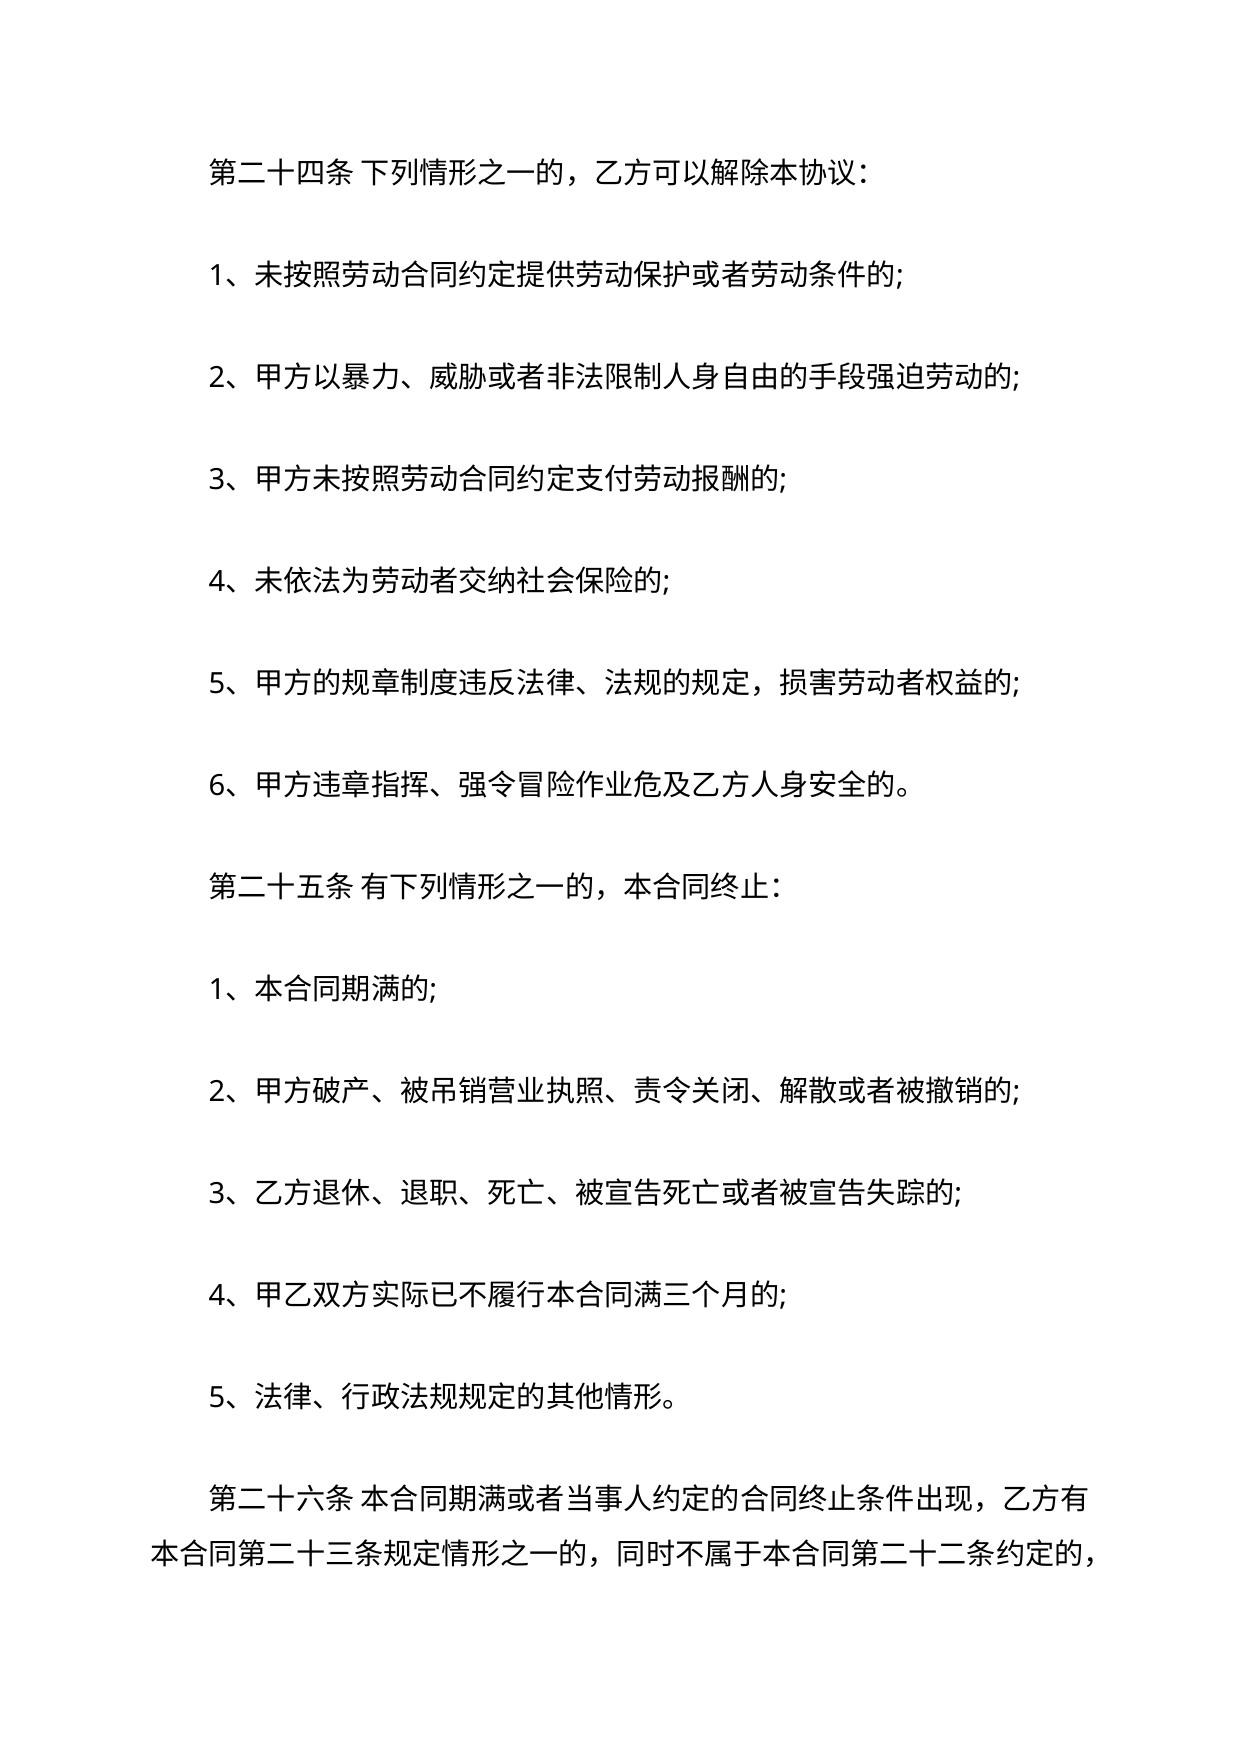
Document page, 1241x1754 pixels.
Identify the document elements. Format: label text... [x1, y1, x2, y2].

text 3、甲方未按照劳动合同约定支付劳动报酬的; [150, 456, 1090, 498]
text 4、未依法为劳动者交纳社会保险的; [150, 558, 1090, 600]
text 4、甲乙双方实际已不履行本合同满三个月的; [150, 1271, 1090, 1314]
text 第二十四条 下列情形之一的，乙方可以解除本协议： [150, 150, 1090, 192]
text 1、本合同期满的; [150, 965, 1090, 1008]
text 第二十五条 有下列情形之一的，本合同终止： [150, 864, 1090, 906]
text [150, 1475, 1090, 1572]
text 6、甲方违章指挥、强令冒险作业危及乙方人身安全的。 [150, 762, 1090, 804]
text 1、未按照劳动合同约定提供劳动保护或者劳动条件的; [150, 252, 1090, 294]
text 5、法律、行政法规规定的其他情形。 [150, 1373, 1090, 1416]
text 2、甲方以暴力、威胁或者非法限制人身自由的手段强迫劳动的; [150, 354, 1090, 396]
text 3、乙方退休、退职、死亡、被宣告死亡或者被宣告失踪的; [150, 1169, 1090, 1212]
text 2、甲方破产、被吊销营业执照、责令关闭、解散或者被撤销的; [150, 1067, 1090, 1110]
text 5、甲方的规章制度违反法律、法规的规定，损害劳动者权益的; [150, 660, 1090, 702]
